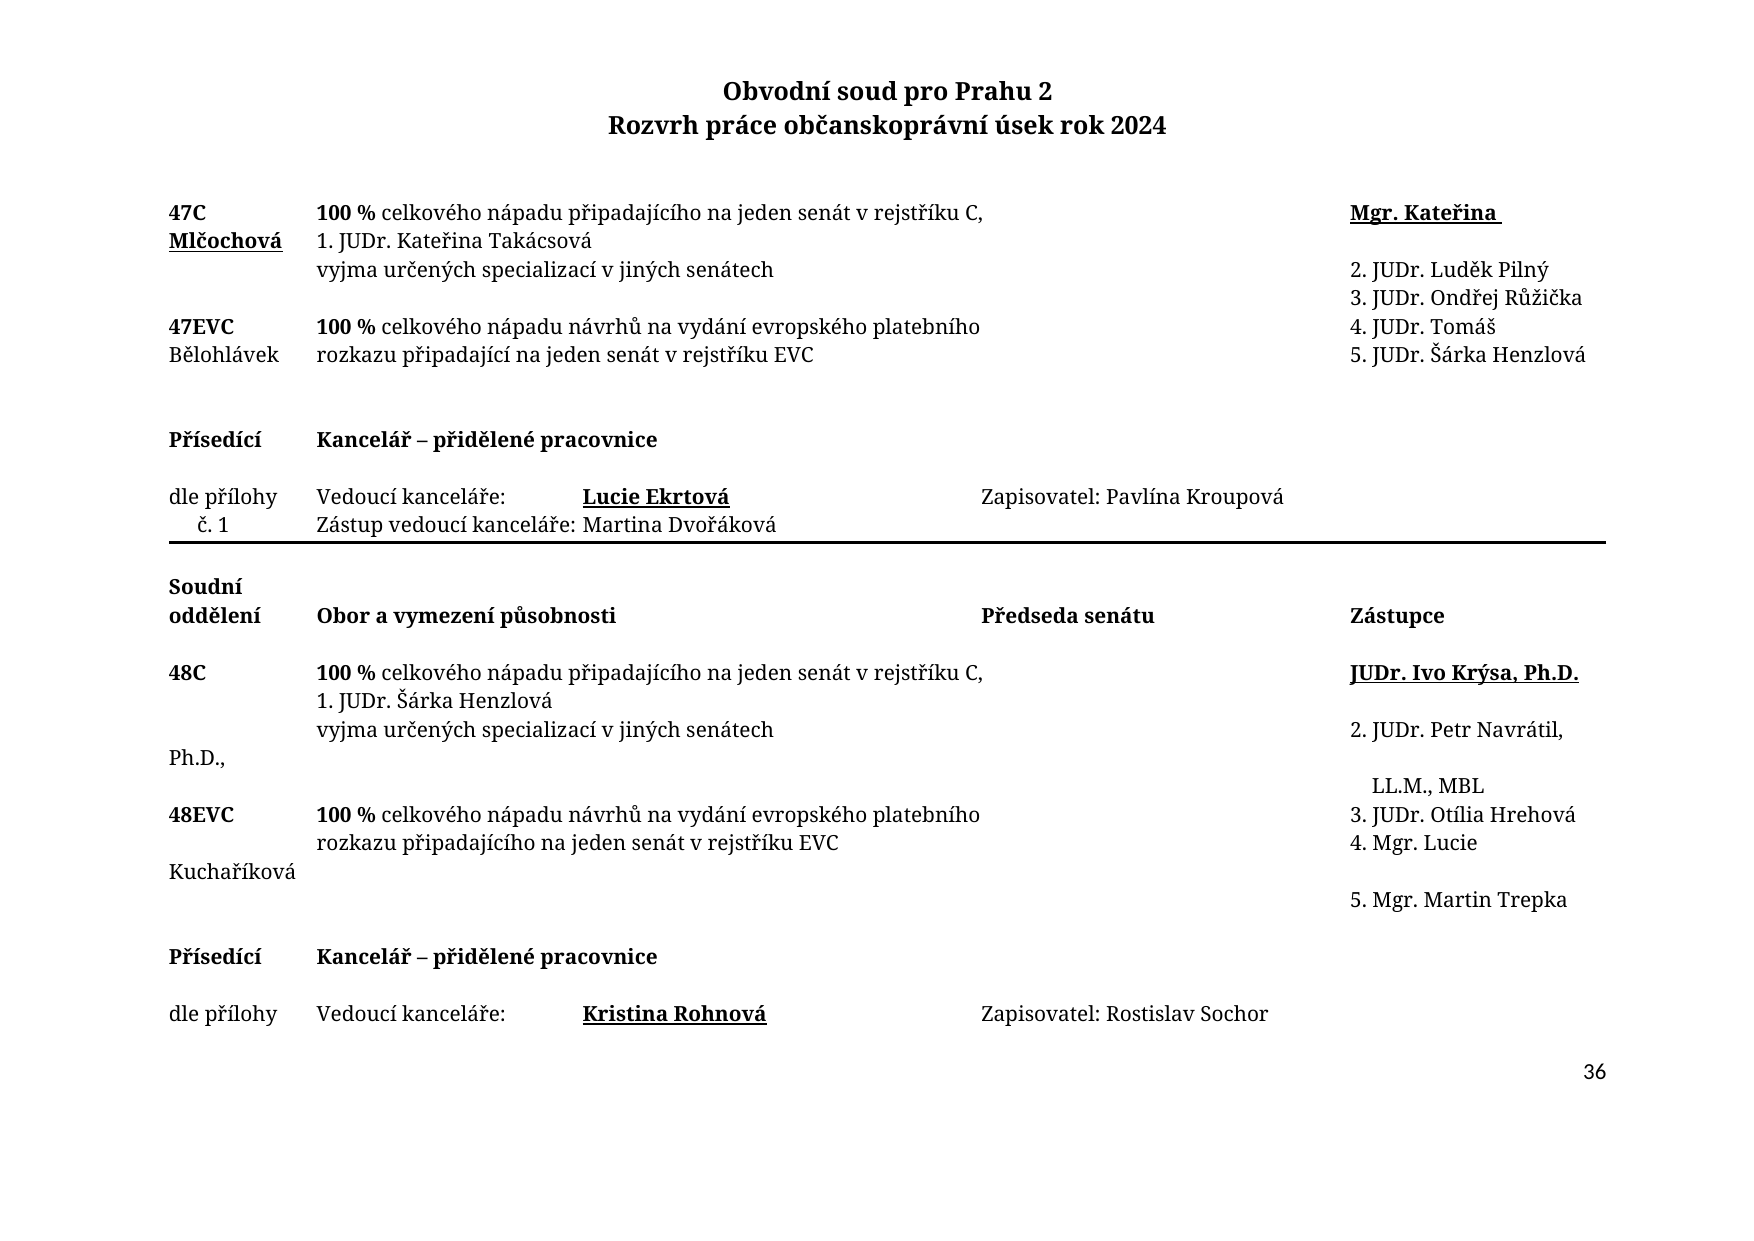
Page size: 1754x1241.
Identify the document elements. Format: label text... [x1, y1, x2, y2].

text 5. Mgr. Martin Trepka [169, 885, 1606, 914]
text dle přílohy Vedoucí kanceláře: Lucie Ekrtová Zapisovatel: Pavlína Kroupová [169, 482, 1606, 510]
text oddělení Obor a vymezení působnosti Předseda senátu Zástupce [169, 601, 1606, 629]
text Soudní [169, 572, 1606, 601]
text 48EVC 100 % celkového nápadu návrhů na vydání evropského platebního 3. JUDr. Otília Hrehová [169, 800, 1606, 828]
text č. 1 Zástup vedoucí kanceláře: Martina Dvořáková [169, 510, 1606, 541]
text Přísedící Kancelář – přidělené pracovnice [169, 425, 1606, 453]
text vyjma určených specializací v jiných senátech 2. JUDr. Petr Navrátil, Ph.D., [169, 715, 1606, 772]
text 48C 100 % celkového nápadu připadajícího na jeden senát v rejstříku C, JUDr. Ivo Krýsa, Ph.D. 1. JUDr. Šárka Henzlová [169, 658, 1606, 715]
text 3. JUDr. Ondřej Růžička [169, 283, 1606, 312]
text 47C 100 % celkového nápadu připadajícího na jeden senát v rejstříku C, Mgr. Kateřina Mlčochová 1. JUDr. Kateřina Takácsová [169, 198, 1606, 255]
text 47EVC 100 % celkového nápadu návrhů na vydání evropského platebního 4. JUDr. Tomáš Bělohlávek rozkazu připadající na jeden senát v rejstříku EVC 5. JUDr. Šárka Henzlová [169, 312, 1606, 369]
text rozkazu připadajícího na jeden senát v rejstříku EVC 4. Mgr. Lucie Kuchaříková [169, 828, 1606, 885]
text vyjma určených specializací v jiných senátech 2. JUDr. Luděk Pilný [169, 255, 1606, 283]
text Přísedící Kancelář – přidělené pracovnice [169, 942, 1606, 971]
text LL.M., MBL [169, 772, 1606, 800]
text dle přílohy Vedoucí kanceláře: Kristina Rohnová Zapisovatel: Rostislav Sochor [169, 999, 1606, 1027]
